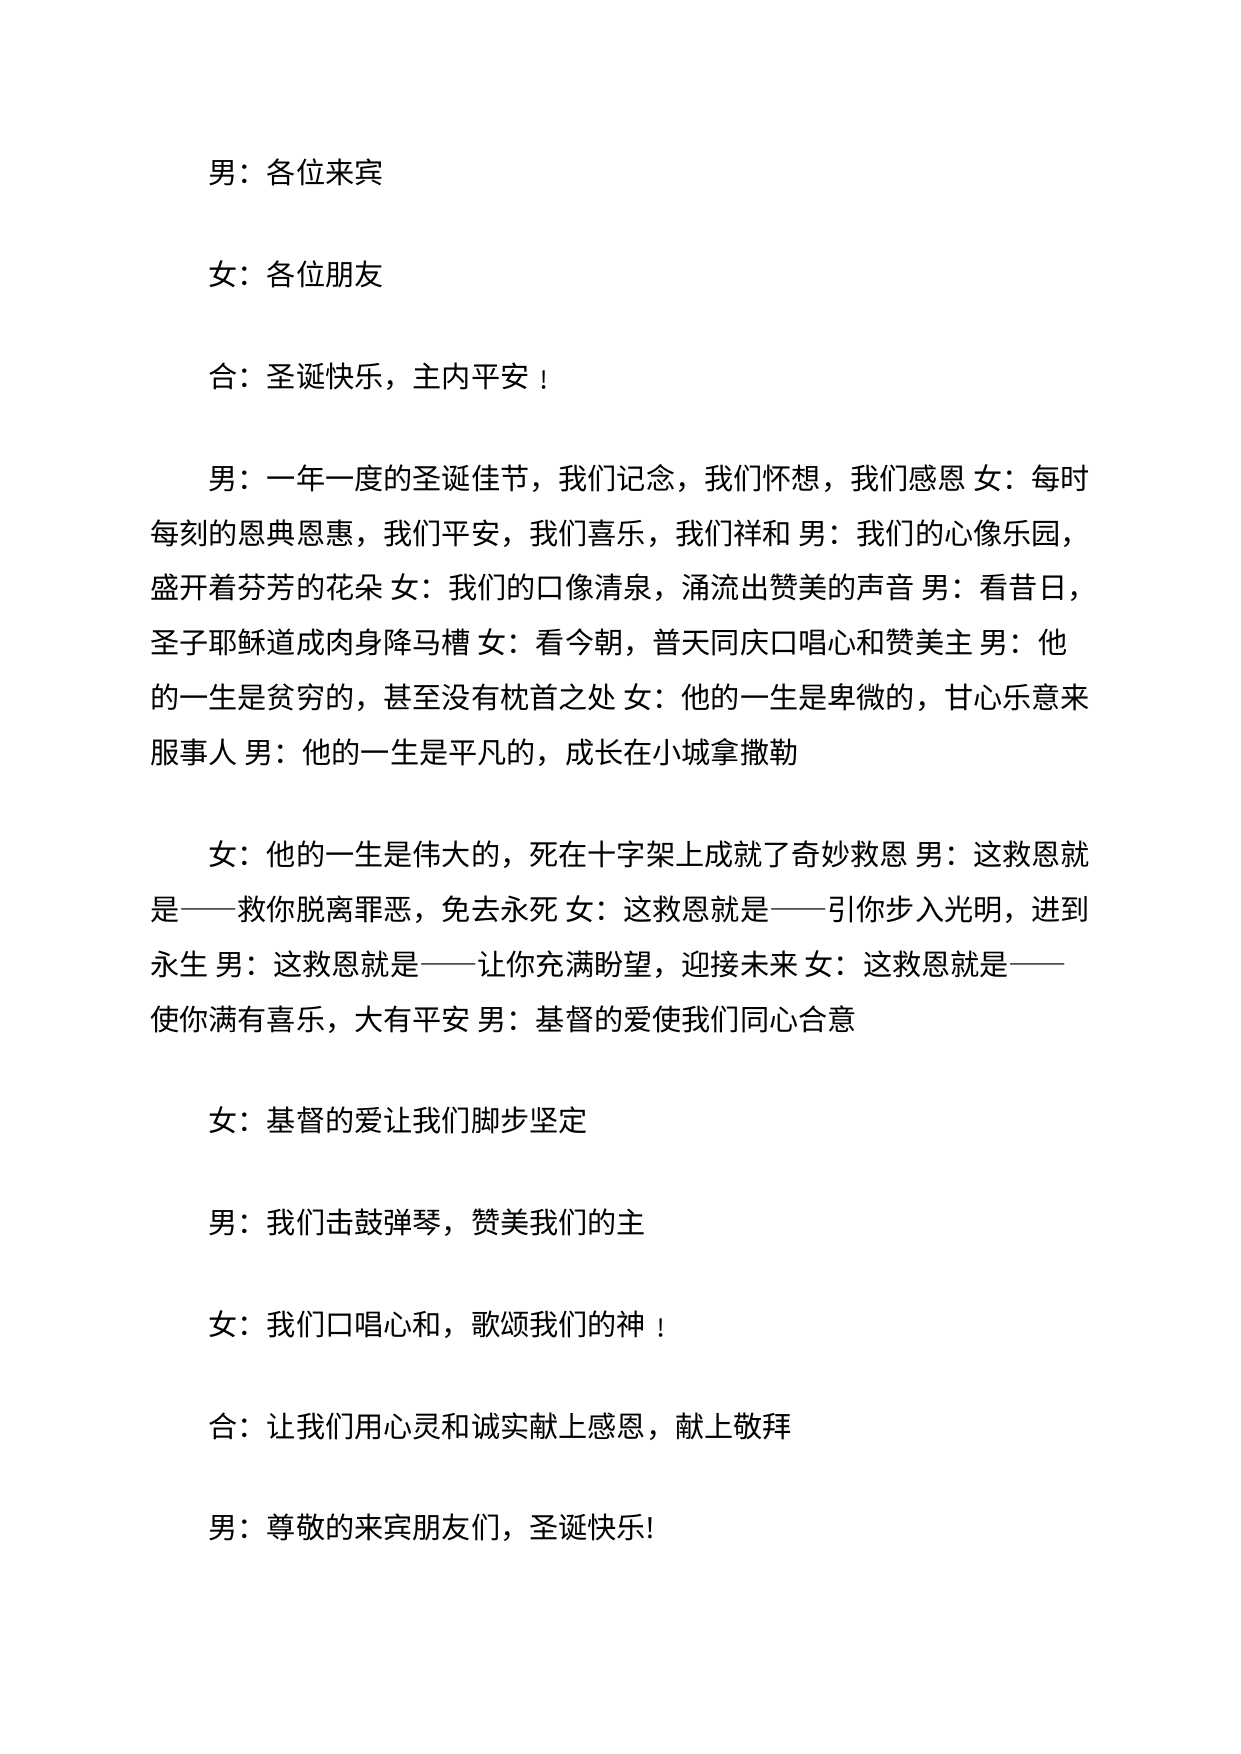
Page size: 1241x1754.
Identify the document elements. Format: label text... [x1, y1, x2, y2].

text 男：我们击鼓弹琴，赞美我们的主 [150, 1200, 1090, 1242]
text 女：各位朋友 [150, 252, 1090, 294]
text 合：圣诞快乐，主内平安﹗ [150, 353, 1090, 396]
text 男：尊敬的来宾朋友们，圣诞快乐! [150, 1505, 1090, 1547]
text 女：基督的爱让我们脚步坚定 [150, 1098, 1090, 1140]
text 女：他的一生是伟大的，死在十字架上成就了奇妙救恩 男：这救恩就是——救你脱离罪恶，免去永死 女：这救恩就是——引你步入光明，进到永生 男：这救恩就是——让你充满盼望，迎接未来 女：这救恩就是——使你满有喜乐，大有平安 男：基督的爱使我们同心合意 [150, 832, 1090, 1038]
text 女：我们口唱心和，歌颂我们的神﹗ [150, 1302, 1090, 1344]
text 合：让我们用心灵和诚实献上感恩，献上敬拜 [150, 1403, 1090, 1446]
text 男：一年一度的圣诞佳节，我们记念，我们怀想，我们感恩 女：每时每刻的恩典恩惠，我们平安，我们喜乐，我们祥和 男：我们的心像乐园，盛开着芬芳的花朵 女：我们的口像清泉，涌流出赞美的声音 男：看昔日，圣子耶稣道成肉身降马槽 女：看今朝，普天同庆口唱心和赞美主 男：他的一生是贫穷的，甚至没有枕首之处 女：他的一生是卑微的，甘心乐意来服事人 男：他的一生是平凡的，成长在小城拿撒勒 [150, 455, 1090, 772]
text 男：各位来宾 [150, 150, 1090, 192]
